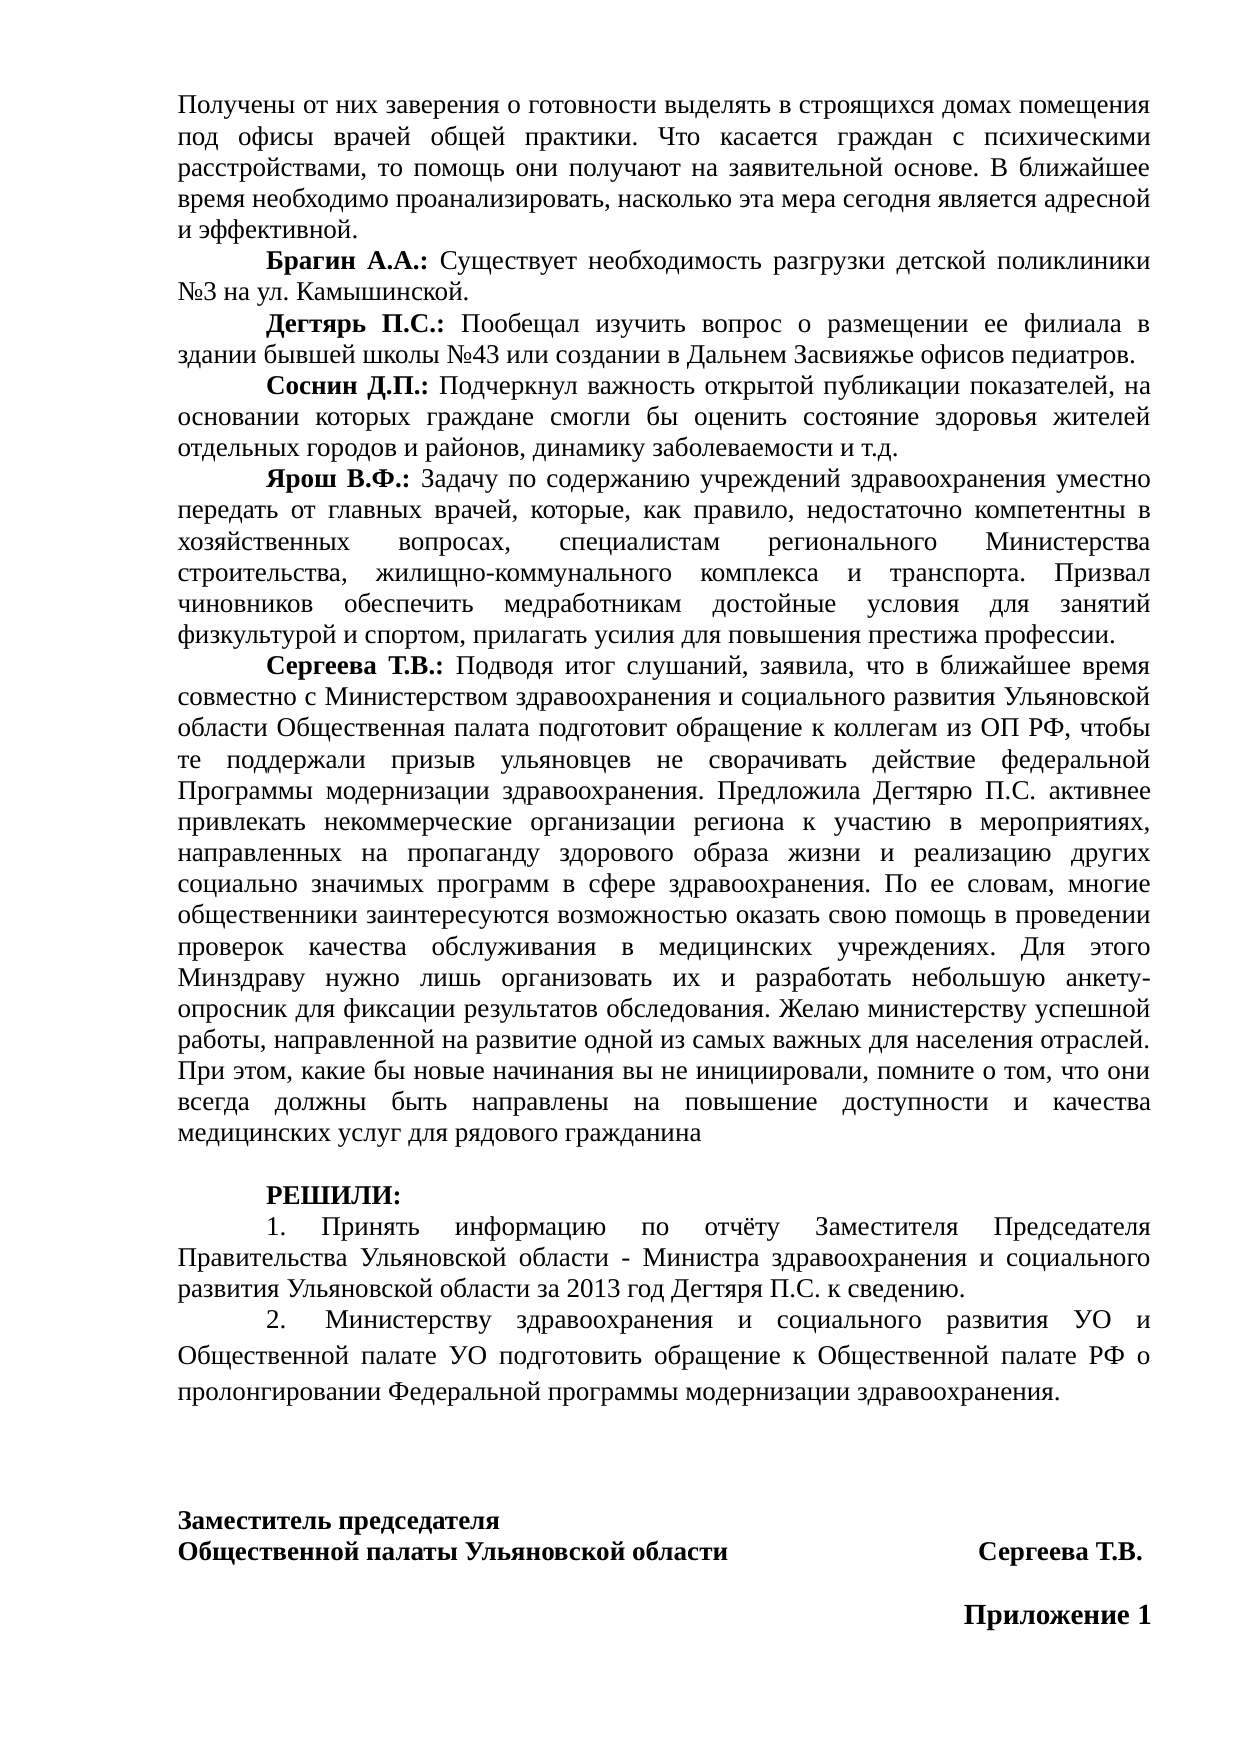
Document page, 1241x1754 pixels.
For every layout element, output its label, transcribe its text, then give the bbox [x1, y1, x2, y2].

text 1. Принять информацию по отчёту Заместителя Председателя Правительства Ульяновской области - Министра здравоохранения и социального развития Ульяновской области за 2013 год Дегтяря П.С. к сведению. [177, 1210, 1152, 1303]
text Соснин Д.П.: Подчеркнул важность открытой публикации показателей, на основании которых граждане смогли бы оценить состояние здоровья жителей отдельных городов и районов, динамику заболеваемости и т.д. [177, 369, 1152, 462]
text Общественной палаты Ульяновской области Сергеева Т.В. [177, 1535, 1152, 1566]
text Дегтярь П.С.: Пообещал изучить вопрос о размещении ее филиала в здании бывшей школы №43 или создании в Дальнем Засвияжье офисов педиатров. [177, 307, 1152, 369]
text РЕШИЛИ: [177, 1179, 1152, 1210]
list Министерству здравоохранения и социального развития УО и Общественной палате УО подготовить обращение к Общественной палате РФ о пролонгировании Федеральной программы модернизации здравоохранения. [177, 1303, 1152, 1406]
text Ярош В.Ф.: Задачу по содержанию учреждений здравоохранения уместно передать от главных врачей, которые, как правило, недостаточно компетентны в хозяйственных вопросах, специалистам регионального Министерства строительства, жилищно-коммунального комплекса и транспорта. Призвал чиновников обеспечить медработникам достойные условия для занятий физкультурой и спортом, прилагать усилия для повышения престижа профессии. [177, 462, 1152, 649]
text Брагин А.А.: Существует необходимость разгрузки детской поликлиники №3 на ул. Камышинской. [177, 244, 1152, 307]
text Заместитель председателя [177, 1504, 1152, 1535]
text Сергеева Т.В.: Подводя итог слушаний, заявила, что в ближайшее время совместно с Министерством здравоохранения и социального развития Ульяновской области Общественная палата подготовит обращение к коллегам из ОП РФ, чтобы те поддержали призыв ульяновцев не сворачивать действие федеральной Программы модернизации здравоохранения. Предложила Дегтярю П.С. активнее привлекать некоммерческие организации региона к участию в мероприятиях, направленных на пропаганду здорового образа жизни и реализацию других социально значимых программ в сфере здравоохранения. По ее словам, многие общественники заинтересуются возможностью оказать свою помощь в проведении проверок качества обслуживания в медицинских учреждениях. Для этого Минздраву нужно лишь организовать их и разработать небольшую анкету-опросник для фиксации результатов обследования. Желаю министерству успешной работы, направленной на развитие одной из самых важных для населения отраслей. При этом, какие бы новые начинания вы не инициировали, помните о том, что они всегда должны быть направлены на повышение доступности и качества медицинских услуг для рядового гражданина [177, 649, 1152, 1148]
text Приложение 1 [177, 1597, 1152, 1631]
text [177, 89, 1152, 244]
